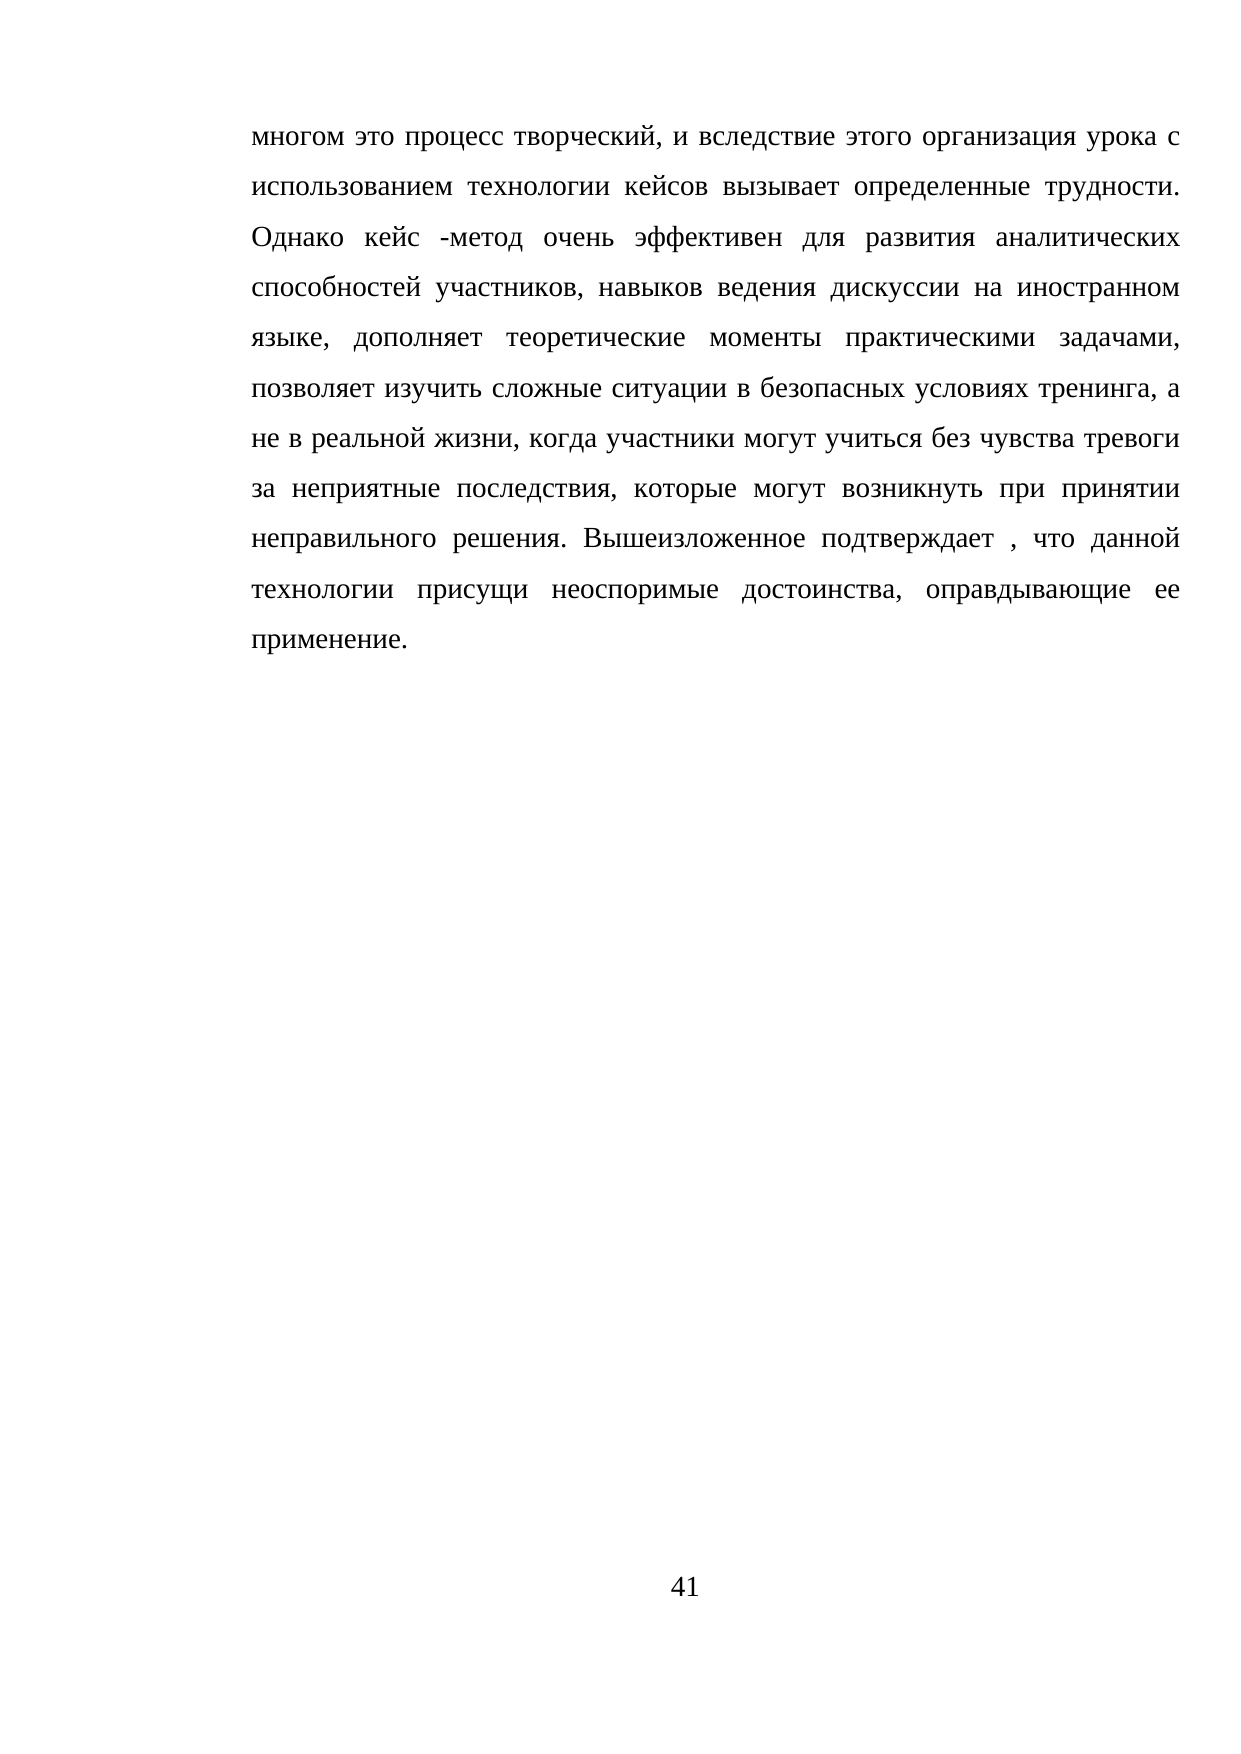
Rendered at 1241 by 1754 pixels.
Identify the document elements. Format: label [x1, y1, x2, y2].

text [251, 118, 1181, 655]
